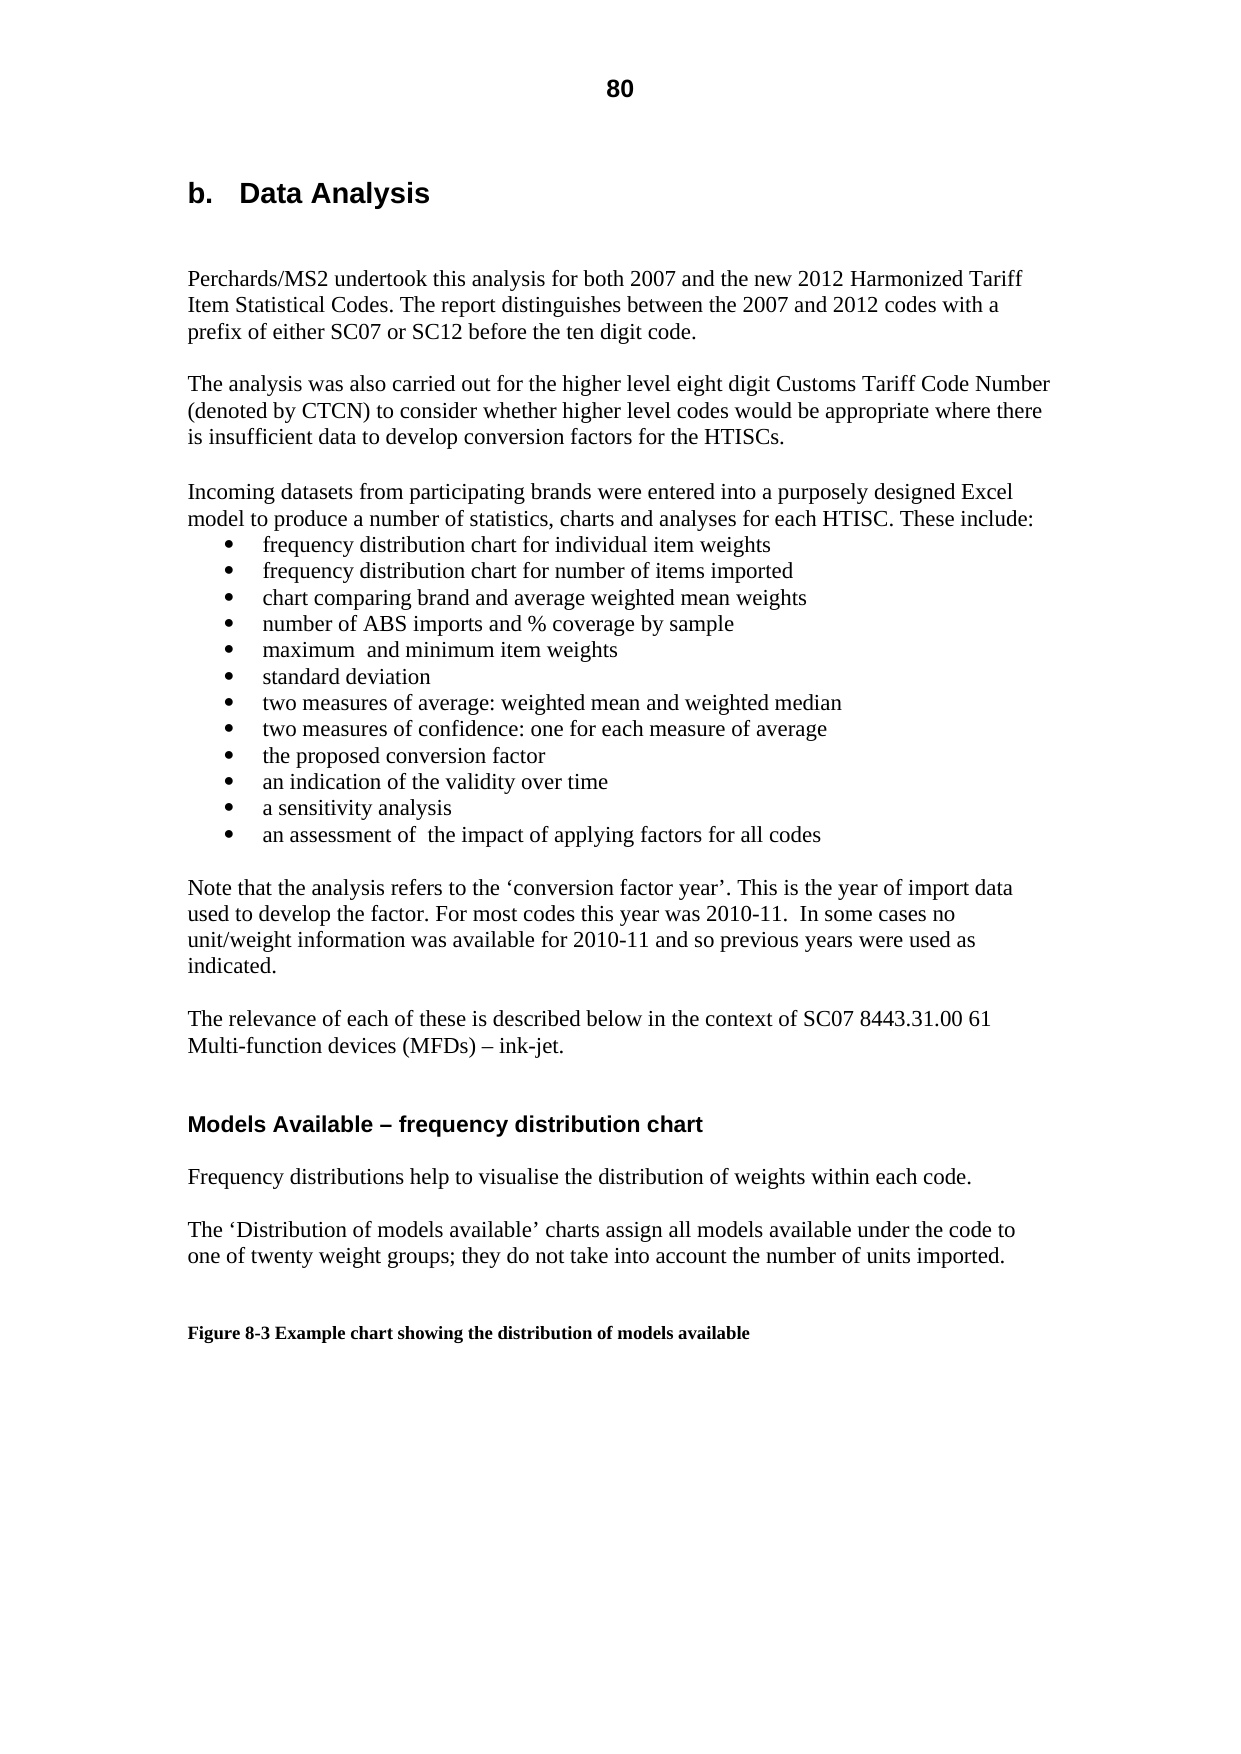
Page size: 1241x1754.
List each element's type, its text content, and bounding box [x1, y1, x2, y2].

list two measures of average: weighted mean and weighted median [225, 689, 1053, 715]
text Perchards/MS2 undertook this analysis for both 2007 and the new 2012 Harmonized Tariff Item Statistical Codes. The report distinguishes between the 2007 and 2012 codes with a prefix of either SC07 or SC12 before the ten digit code. [187, 265, 1053, 344]
list an assessment of the impact of applying factors for all codes [225, 821, 1053, 847]
list chart comparing brand and average weighted mean weights [225, 584, 1053, 610]
list frequency distribution chart for number of items imported [225, 557, 1053, 584]
text The analysis was also carried out for the higher level eight digit Customs Tariff Code Number (denoted by CTCN) to consider whether higher level codes would be appropriate where there is insufficient data to develop conversion factors for the HTISCs. [187, 370, 1053, 449]
text The relevance of each of these is described below in the context of SC07 8443.31.00 61 Multi-function devices (MFDs) – ink-jet. [187, 1005, 1053, 1058]
list standard deviation [225, 663, 1053, 689]
list two measures of confidence: one for each measure of average [225, 715, 1053, 742]
list the proposed conversion factor [225, 742, 1053, 768]
list a sensitivity analysis [225, 794, 1053, 821]
list an indication of the validity over time [225, 768, 1053, 794]
subtitle Data Analysis [187, 176, 1053, 210]
text Models Available – frequency distribution chart [187, 1111, 1053, 1137]
list maximum and minimum item weights [225, 636, 1053, 663]
list number of ABS imports and % coverage by sample [225, 610, 1053, 636]
text The ‘Distribution of models available’ charts assign all models available under the code to one of twenty weight groups; they do not take into account the number of units imported. [187, 1216, 1053, 1269]
text Note that the analysis refers to the ‘conversion factor year’. This is the year of import data used to develop the factor. For most codes this year was 2010-11. In some cases no unit/weight information was available for 2010-11 and so previous years were used as indicated. [187, 873, 1053, 979]
text Incoming datasets from participating brands were entered into a purposely designed Excel model to produce a number of statistics, charts and analyses for each HTISC. These include: [187, 478, 1053, 531]
list frequency distribution chart for individual item weights [225, 531, 1053, 557]
text Frequency distributions help to visualise the distribution of weights within each code. [187, 1163, 1053, 1190]
